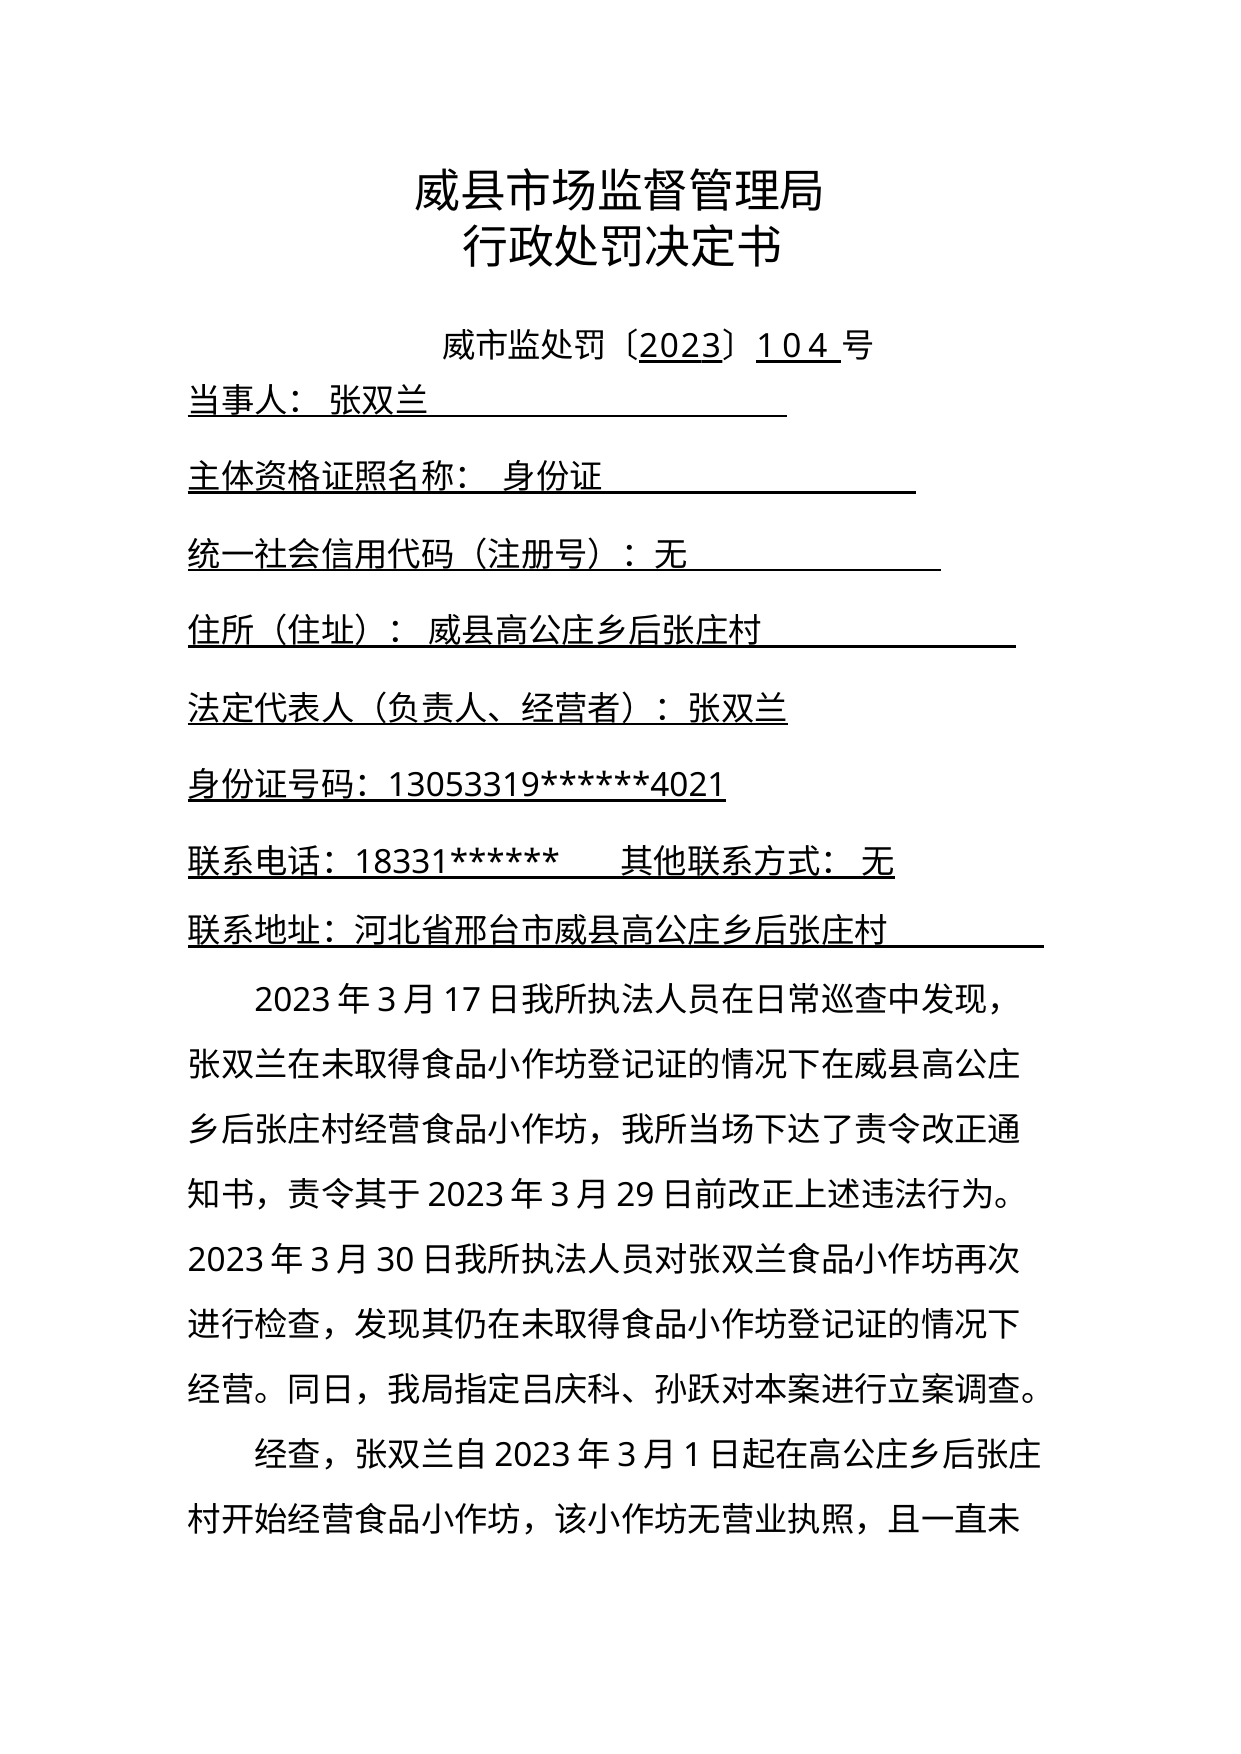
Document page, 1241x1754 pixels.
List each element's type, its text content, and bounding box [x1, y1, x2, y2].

text 2023年3月17日我所执法人员在日常巡查中发现，张双兰在未取得食品小作坊登记证的情况下在威县高公庄乡后张庄村经营食品小作坊，我所当场下达了责令改正通知书，责令其于2023年3月29日前改正上述违法行为。2023年3月30日我所执法人员对张双兰食品小作坊再次进行检查，发现其仍在未取得食品小作坊登记证的情况下经营。同日，我局指定吕庆科、孙跃对本案进行立案调查。 [187, 964, 1053, 1419]
text 主体资格证照名称： 身份证 [187, 442, 1053, 507]
text 行政处罚决定书 [187, 218, 1053, 275]
text 威市监处罚〔2023〕104号 [187, 328, 1053, 365]
text 身份证号码：13053319******4021 [187, 750, 1053, 815]
text 联系电话：18331****** 其他联系方式： 无 [187, 827, 1053, 892]
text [187, 1419, 1053, 1549]
text 当事人： 张双兰 [187, 365, 1053, 430]
text 联系地址：河北省邢台市威县高公庄乡后张庄村 [187, 904, 1053, 952]
text 法定代表人（负责人、经营者）：张双兰 [187, 673, 1053, 738]
text 统一社会信用代码（注册号）：无 [187, 519, 1053, 584]
text 威县市场监督管理局 [187, 162, 1053, 218]
text 住所（住址）： 威县高公庄乡后张庄村 [187, 596, 1053, 661]
